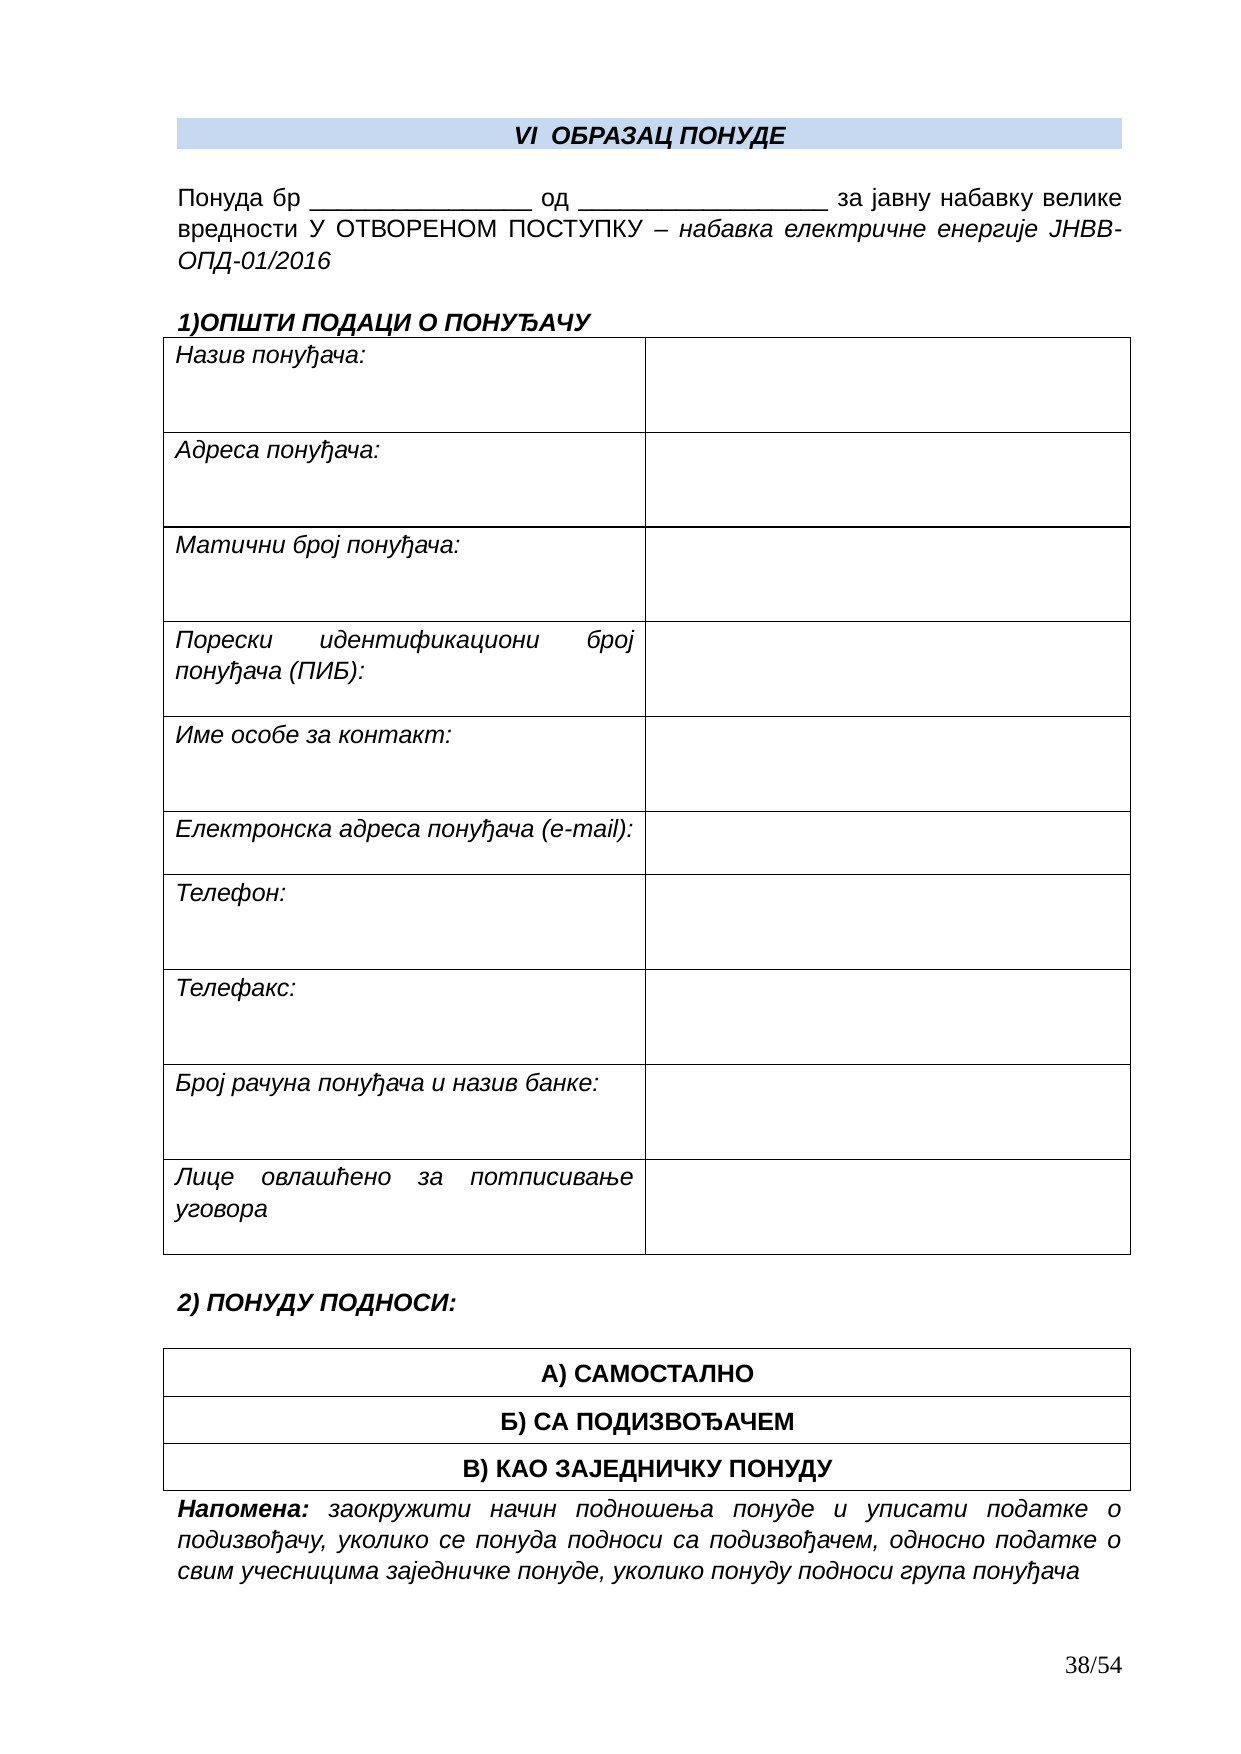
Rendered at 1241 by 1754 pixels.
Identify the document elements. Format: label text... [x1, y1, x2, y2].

table_cell Лице овлашћено за потписивање уговора [164, 1160, 645, 1253]
table_cell [646, 970, 1130, 1064]
table_cell Б) СА ПОДИЗВОЂАЧЕМ [164, 1397, 1130, 1443]
text Понуда бр ________________ од __________________ за јавну набавку велике вредности У ОТВОРЕНОМ ПОСТУПКУ – набавка електричне енергије ЈНВВ-ОПД-01/2016 [177, 181, 1122, 274]
table_cell Телефакс: [164, 970, 645, 1064]
table_cell [646, 528, 1130, 621]
table_header [646, 338, 1130, 432]
table_cell Адреса понуђача: [164, 433, 645, 526]
table_cell [646, 717, 1130, 811]
text VI ОБРАЗАЦ ПОНУДЕ [177, 118, 1122, 149]
text Напомена: заокружити начин подношења понуде и уписати податке о подизвођачу, уколико се понуда подноси са подизвођачем, односно податке о свим учесницима заједничке понуде, уколико понуду подноси група понуђача [177, 1491, 1122, 1585]
table_cell Телефон: [164, 875, 645, 969]
table_header Назив понуђача: [164, 338, 645, 432]
table_cell Електронска адреса понуђача (e-mail): [164, 812, 645, 874]
table_cell [646, 622, 1130, 716]
text 2) ПОНУДУ ПОДНОСИ: [177, 1286, 1122, 1317]
table_header А) САМОСТАЛНО [164, 1349, 1130, 1396]
table_cell [646, 875, 1130, 969]
table_cell [646, 812, 1130, 874]
table_cell [646, 1160, 1130, 1253]
table_cell Матични број понуђача: [164, 528, 645, 621]
table_cell Порески идентификациони број понуђача (ПИБ): [164, 622, 645, 716]
table_cell [646, 433, 1130, 526]
table_cell Број рачуна понуђача и назив банке: [164, 1065, 645, 1159]
table_cell В) КАО ЗАЈЕДНИЧКУ ПОНУДУ [164, 1444, 1130, 1490]
text 1)ОПШТИ ПОДАЦИ О ПОНУЂАЧУ [177, 306, 1122, 337]
table_cell [646, 1065, 1130, 1159]
table_cell Име особе за контакт: [164, 717, 645, 811]
